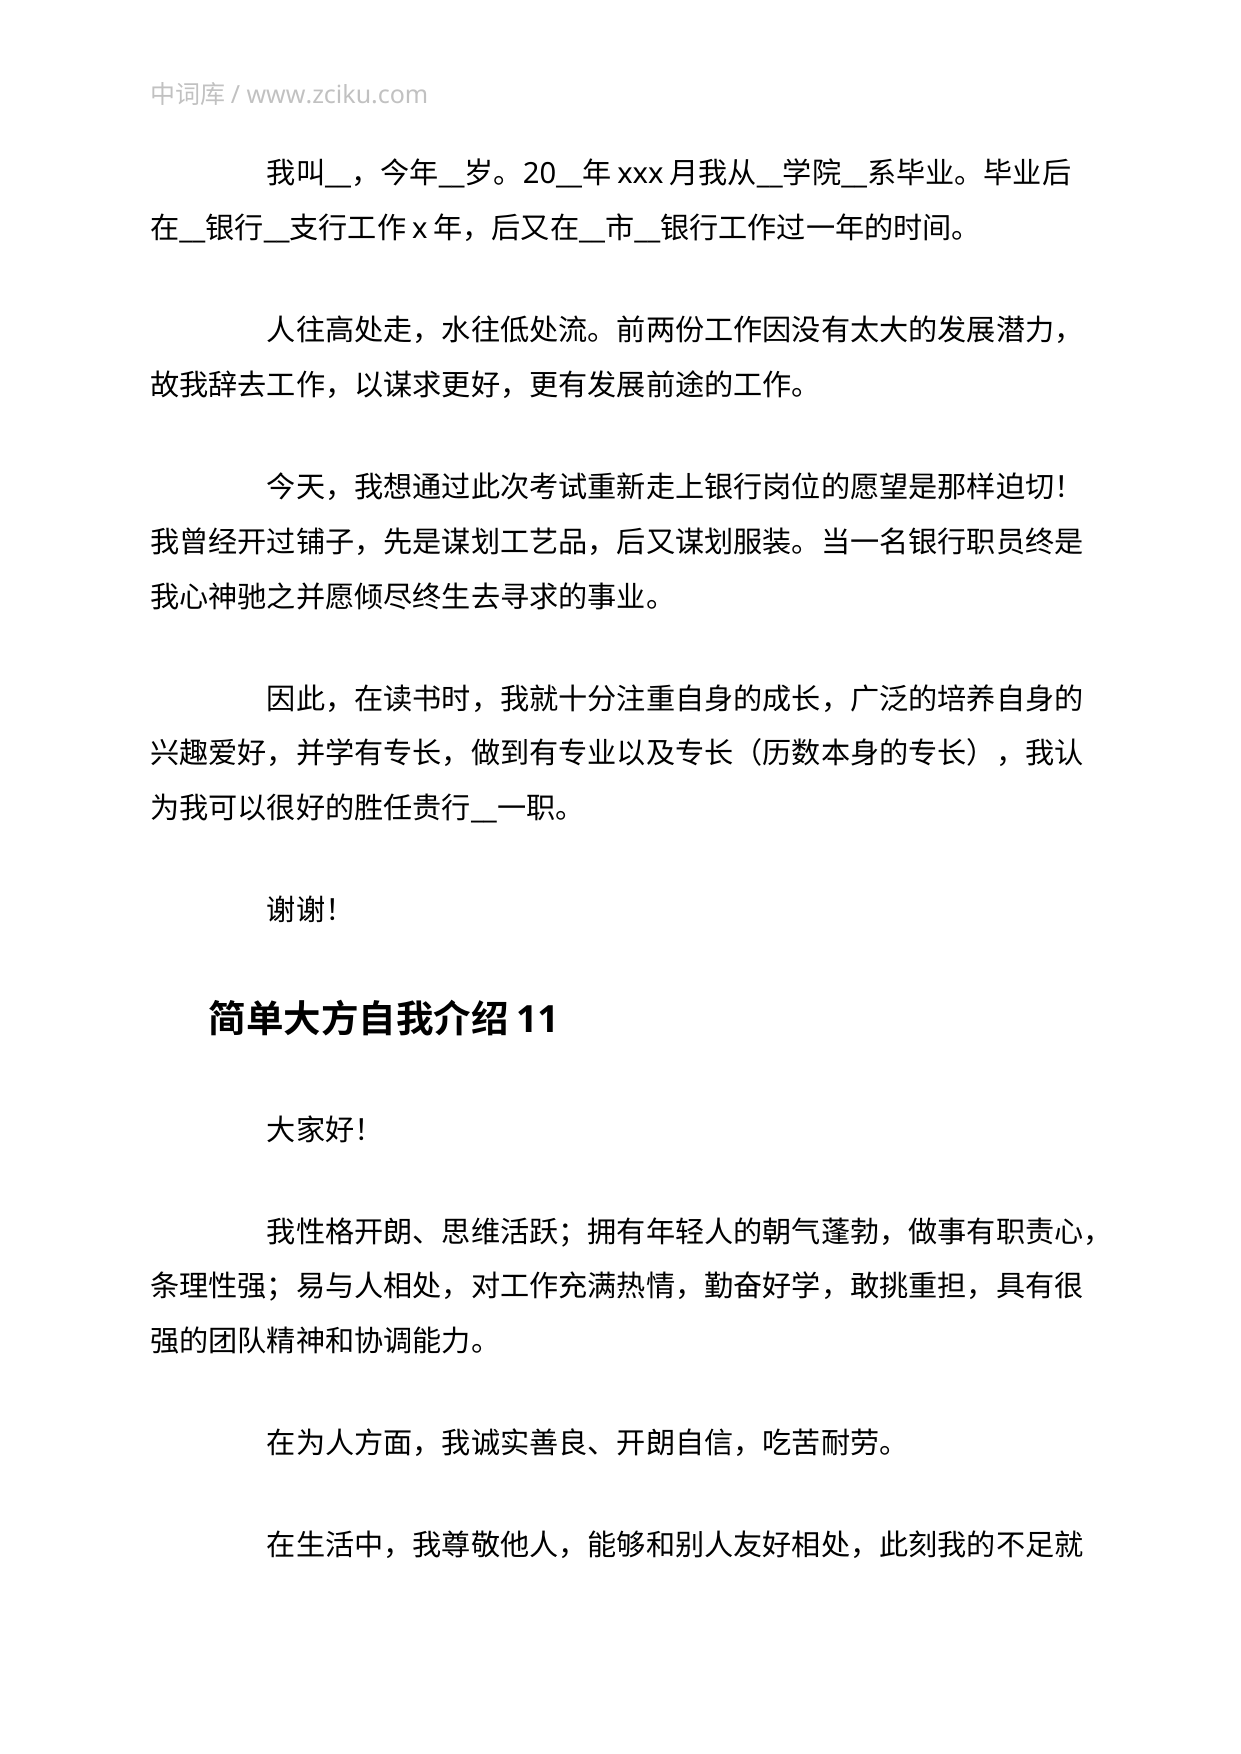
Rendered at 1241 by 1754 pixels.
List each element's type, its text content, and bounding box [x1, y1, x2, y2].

text 我叫__，今年__岁。20__年xxx月我从__学院__系毕业。毕业后在__银行__支行工作x年，后又在__市__银行工作过一年的时间。 [150, 150, 1090, 247]
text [150, 1521, 1090, 1564]
text 在为人方面，我诚实善良、开朗自信，吃苦耐劳。 [150, 1420, 1090, 1462]
text 大家好！ [150, 1106, 1090, 1149]
text 人往高处走，水往低处流。前两份工作因没有太大的发展潜力，故我辞去工作，以谋求更好，更有发展前途的工作。 [150, 307, 1090, 404]
text 今天，我想通过此次考试重新走上银行岗位的愿望是那样迫切！我曾经开过铺子，先是谋划工艺品，后又谋划服装。当一名银行职员终是我心神驰之并愿倾尽终生去寻求的事业。 [150, 464, 1090, 616]
text 简单大方自我介绍11 [150, 989, 1090, 1043]
text 谢谢！ [150, 887, 1090, 929]
text 我性格开朗、思维活跃；拥有年轻人的朝气蓬勃，做事有职责心，条理性强；易与人相处，对工作充满热情，勤奋好学，敢挑重担，具有很强的团队精神和协调能力。 [150, 1208, 1090, 1360]
text 因此，在读书时，我就十分注重自身的成长，广泛的培养自身的兴趣爱好，并学有专长，做到有专业以及专长（历数本身的专长），我认为我可以很好的胜任贵行__一职。 [150, 675, 1090, 827]
